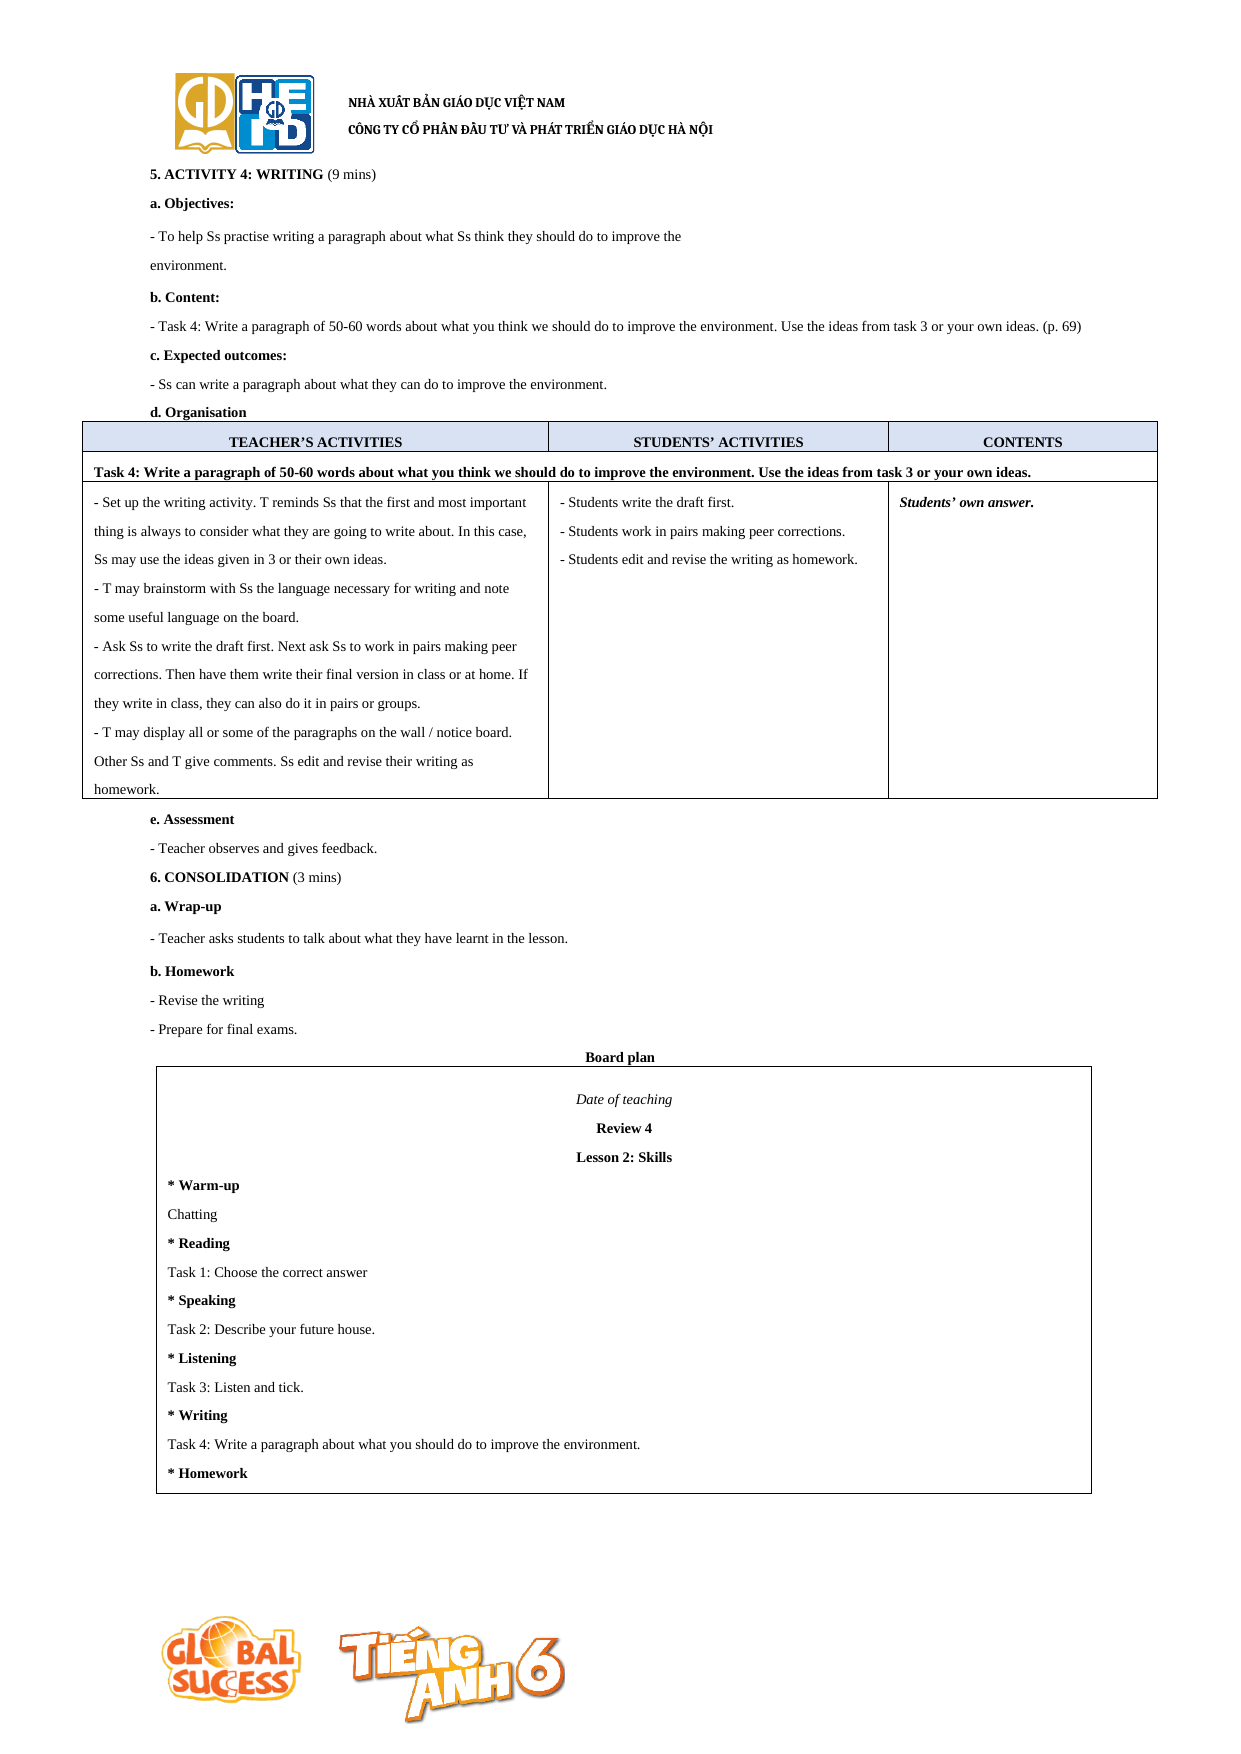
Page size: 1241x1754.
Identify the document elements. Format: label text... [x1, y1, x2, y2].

table_cell - Set up the writing activity. T reminds Ss that the first and most important thing is always to consider what they are going to write about. In this case, Ss may use the ideas given in 3 or their own ideas. - T may brainstorm with Ss the language necessary for writing and note some useful language on the board. - Ask Ss to write the draft first. Next ask Ss to work in pairs making peer corrections. Then have them write their final version in class or at home. If they write in class, they can also do it in pairs or groups. - T may display all or some of the paragraphs on the wall / notice board. Other Ss and T give comments. Ss edit and revise their writing as homework. [83, 482, 548, 798]
text - Teacher asks students to talk about what they have learnt in the lesson. [150, 918, 1089, 947]
text - Prepare for final exams. [150, 1008, 1090, 1037]
table_cell Students’ own answer. [889, 482, 1157, 798]
text - Task 4: Write a paragraph of 50-60 words about what you think we should do to improve the environment. Use the ideas from task 3 or your own ideas. (p. 69) [150, 306, 1090, 335]
text - Teacher observes and gives feedback. [150, 828, 1090, 856]
picture [175, 73, 315, 154]
text Board plan [150, 1037, 1090, 1066]
text 6. CONSOLIDATION (3 mins) [150, 857, 1090, 885]
table_header CONTENTS [889, 422, 1157, 451]
picture [336, 1623, 565, 1723]
picture [150, 1613, 306, 1709]
text a. Wrap-up [150, 885, 1090, 914]
table_header TEACHER’S ACTIVITIES [83, 422, 548, 451]
text - To help Ss practise writing a paragraph about what Ss think they should do to improve the environment. [150, 216, 1089, 273]
text e. Assessment [150, 799, 1090, 828]
text a. Objectives: [150, 183, 1090, 212]
table_header STUDENTS’ ACTIVITIES [549, 422, 888, 451]
table_cell - Students write the draft first. - Students work in pairs making peer corrections. - Students edit and revise the writing as homework. [549, 482, 888, 798]
text c. Expected outcomes: [150, 335, 1090, 363]
text b. Content: [150, 277, 1089, 306]
text - Ss can write a paragraph about what they can do to improve the environment. [150, 363, 1090, 392]
text d. Organisation [150, 392, 1090, 421]
text - Revise the writing [150, 980, 1090, 1008]
text 5. ACTIVITY 4: WRITING (9 mins) [150, 154, 1090, 183]
table_cell Task 4: Write a paragraph of 50-60 words about what you think we should do to improve the environment. Use the ideas from task 3 or your own ideas. [83, 452, 1157, 481]
table_header Date of teaching Review 4 Lesson 2: Skills * Warm-up Chatting * Reading Task 1: Choose the correct answer * Speaking Task 2: Describe your future house. * Listening Task 3: Listen and tick. * Writing Task 4: Write a paragraph about what you should do to improve the environment. * Homework [157, 1067, 1091, 1493]
text b. Homework [150, 951, 1089, 980]
